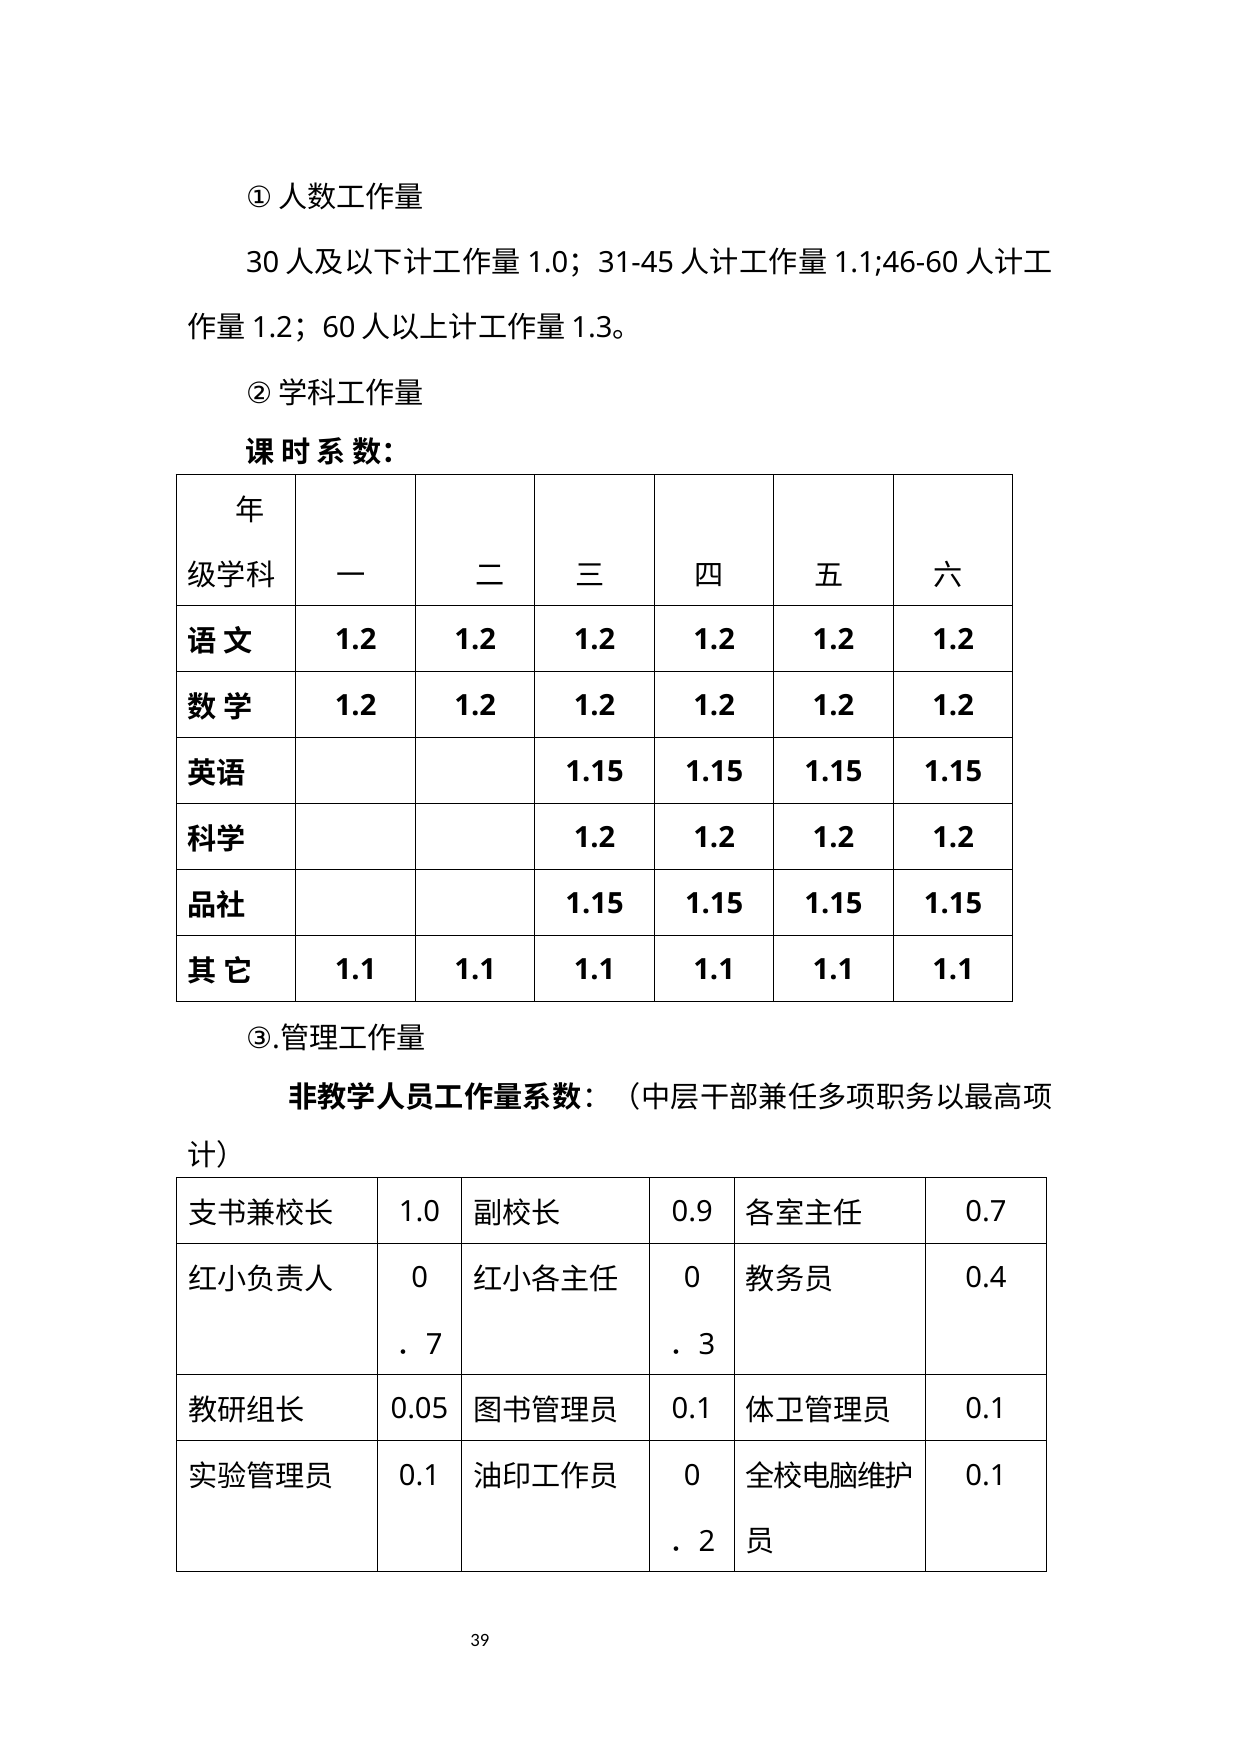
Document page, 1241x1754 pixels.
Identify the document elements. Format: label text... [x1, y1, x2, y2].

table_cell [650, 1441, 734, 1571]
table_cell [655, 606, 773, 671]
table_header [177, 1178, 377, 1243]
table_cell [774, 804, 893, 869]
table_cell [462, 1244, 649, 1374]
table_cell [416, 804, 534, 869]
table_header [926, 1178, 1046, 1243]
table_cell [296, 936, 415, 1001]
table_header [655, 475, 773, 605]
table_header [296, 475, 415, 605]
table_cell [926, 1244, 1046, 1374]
text ②学科工作量 [187, 357, 1053, 415]
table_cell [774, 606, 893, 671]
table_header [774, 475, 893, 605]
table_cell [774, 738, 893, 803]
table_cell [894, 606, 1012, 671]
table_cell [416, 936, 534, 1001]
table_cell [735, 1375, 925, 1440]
text ①人数工作量 [187, 162, 1053, 227]
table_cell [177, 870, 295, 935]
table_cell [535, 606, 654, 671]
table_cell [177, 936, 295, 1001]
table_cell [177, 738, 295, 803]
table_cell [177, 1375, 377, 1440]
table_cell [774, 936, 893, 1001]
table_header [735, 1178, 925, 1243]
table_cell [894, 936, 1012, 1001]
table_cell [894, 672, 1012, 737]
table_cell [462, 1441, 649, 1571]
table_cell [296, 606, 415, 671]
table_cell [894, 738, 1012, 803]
text 30人及以下计工作量1.0；31-45人计工作量1.1;46-60人计工作量1.2；60人以上计工作量1.3。 [187, 227, 1053, 357]
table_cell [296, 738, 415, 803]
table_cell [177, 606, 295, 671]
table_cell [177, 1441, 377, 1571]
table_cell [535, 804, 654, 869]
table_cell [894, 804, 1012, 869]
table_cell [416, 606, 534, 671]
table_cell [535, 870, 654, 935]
text 课 时 系 数： [187, 415, 1053, 474]
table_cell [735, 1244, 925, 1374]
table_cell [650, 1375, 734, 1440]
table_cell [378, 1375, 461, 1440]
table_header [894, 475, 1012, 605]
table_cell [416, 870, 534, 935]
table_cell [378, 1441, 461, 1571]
text ③.管理工作量 [187, 1002, 1053, 1060]
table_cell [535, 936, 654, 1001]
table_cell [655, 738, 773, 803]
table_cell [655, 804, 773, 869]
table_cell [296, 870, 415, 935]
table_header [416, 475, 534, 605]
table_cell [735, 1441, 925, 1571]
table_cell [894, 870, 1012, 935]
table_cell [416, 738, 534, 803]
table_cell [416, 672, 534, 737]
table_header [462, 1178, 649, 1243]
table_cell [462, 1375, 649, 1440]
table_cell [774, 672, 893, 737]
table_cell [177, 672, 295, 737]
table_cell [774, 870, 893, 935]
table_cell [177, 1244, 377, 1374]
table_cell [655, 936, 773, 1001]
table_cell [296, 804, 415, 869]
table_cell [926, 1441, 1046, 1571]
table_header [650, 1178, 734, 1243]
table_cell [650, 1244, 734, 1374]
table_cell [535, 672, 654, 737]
text 非教学人员工作量系数：（中层干部兼任多项职务以最高项计） [187, 1060, 1053, 1177]
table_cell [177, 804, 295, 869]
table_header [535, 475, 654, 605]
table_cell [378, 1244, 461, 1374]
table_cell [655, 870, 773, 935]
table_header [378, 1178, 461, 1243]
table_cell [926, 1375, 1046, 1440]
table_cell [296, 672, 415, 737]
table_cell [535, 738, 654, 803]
table_header 年级学科 [177, 475, 295, 605]
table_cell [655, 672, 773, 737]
